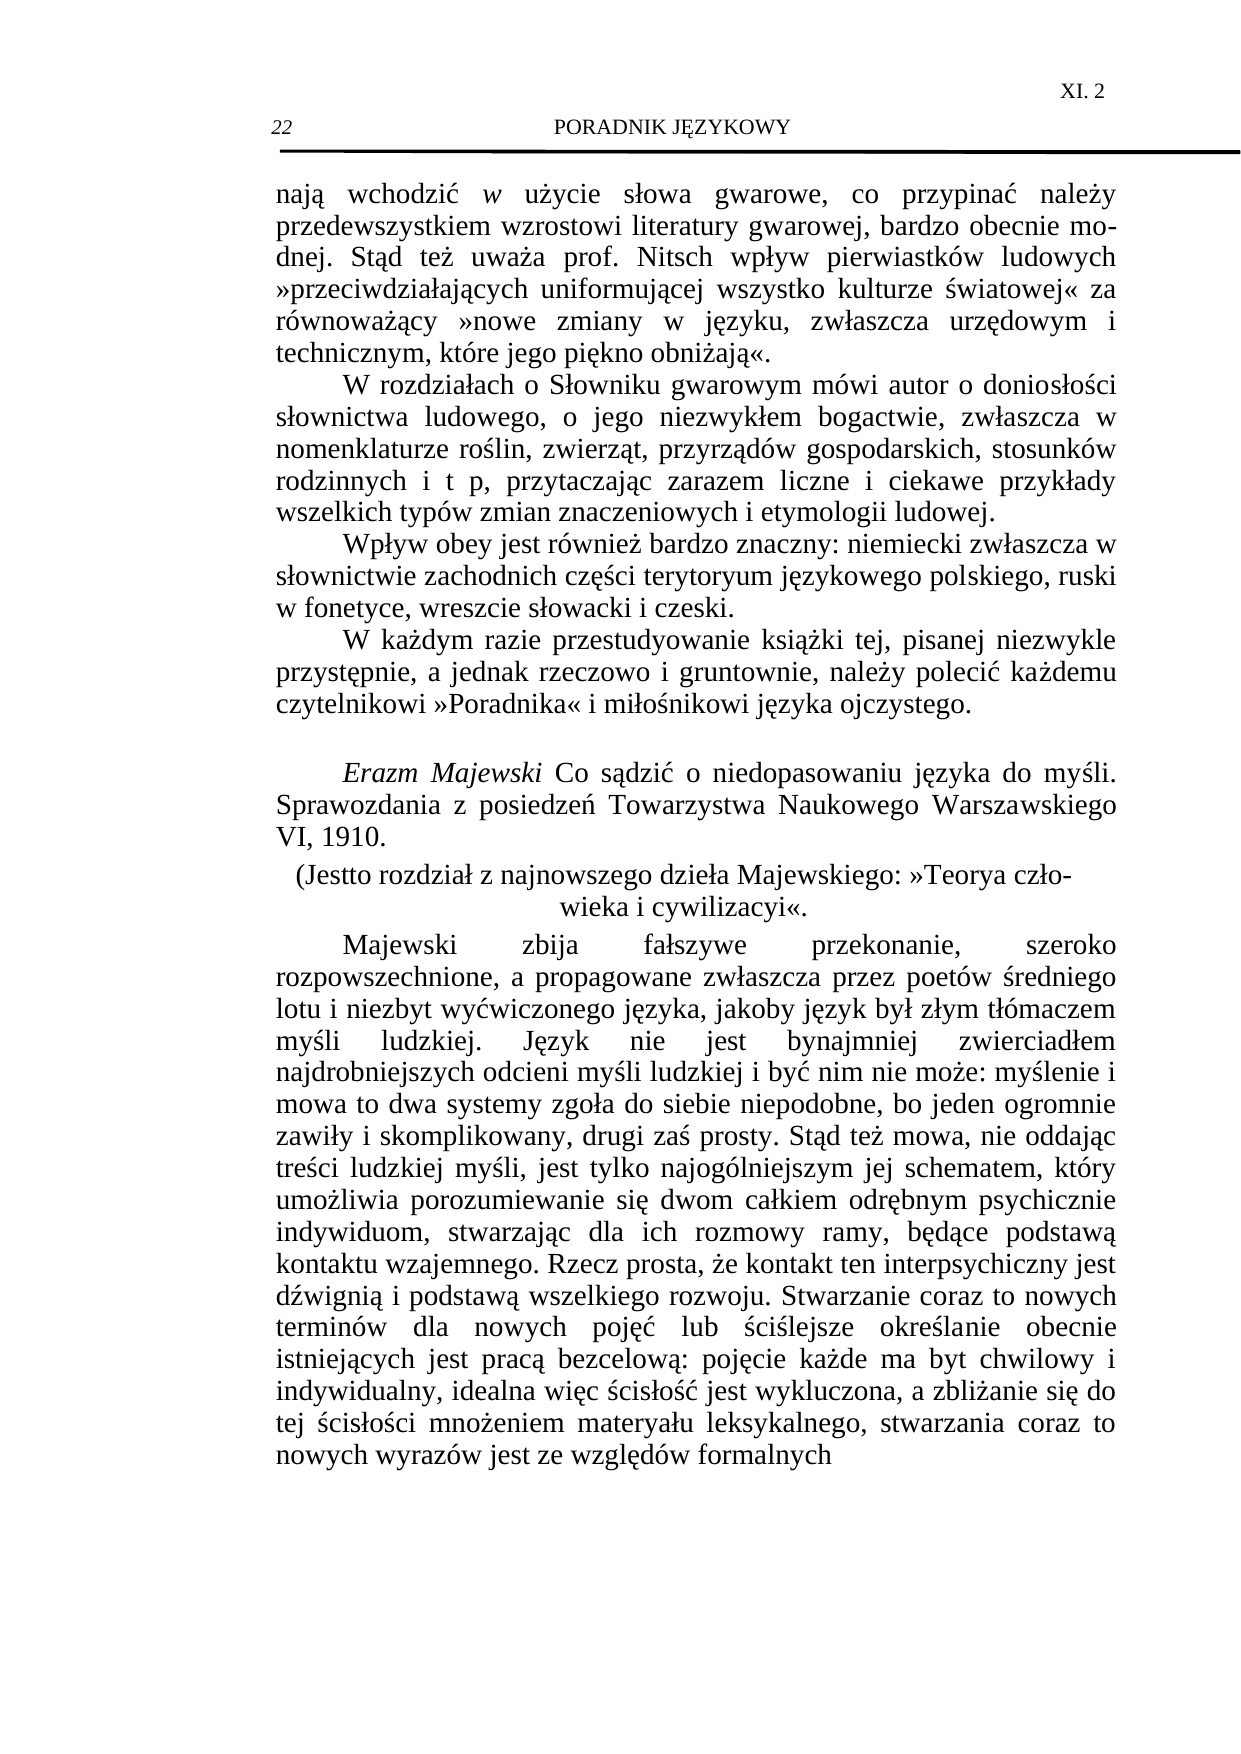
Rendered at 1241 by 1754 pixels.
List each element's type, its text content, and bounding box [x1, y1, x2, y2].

text nają wchodzić w użycie słowa gwarowe, co przypinać należy przedewszystkiem wzrostowi literatury gwarowej, bardzo obecnie modnej. Stąd też uważa prof. Nitsch wpływ pierwiastków ludowych »przeciwdziałających uniformującej wszystko kulturze światowej« za równoważący »nowe zmiany w języku, zwłaszcza urzędowym i technicznym, które jego piękno obniżają«. [276, 178, 1117, 369]
text XI. 2 [1060, 81, 1105, 102]
text Erazm Majewski Co sądzić o niedopasowaniu języka do myśli. Sprawozdania z posiedzeń Towarzystwa Naukowego Warszawskiego VI, 1910. [276, 757, 1117, 853]
text Majewski zbija fałszywe przekonanie, szeroko rozpowszechnione, a propagowane zwłaszcza przez poetów średniego lotu i niezbyt wyćwiczonego języka, jakoby język był złym tłómaczem myśli ludzkiej. Język nie jest bynajmniej zwierciadłem najdrobniejszych odcieni myśli ludzkiej i być nim nie może: myślenie i mowa to dwa systemy zgoła do siebie niepodobne, bo jeden ogromnie zawiły i skomplikowany, drugi zaś prosty. Stąd też mowa, nie oddając treści ludzkiej myśli, jest tylko najogólniejszym jej schematem, który umożliwia porozumiewanie się dwom całkiem odrębnym psychicznie indywiduom, stwarzając dla ich rozmowy ramy, będące podstawą kontaktu wzajemnego. Rzecz prosta, że kontakt ten interpsychiczny jest dźwignią i podstawą wszelkiego rozwoju. Stwarzanie coraz to nowych terminów dla nowych pojęć lub ściślejsze określanie obecnie istniejących jest pracą bezcelową: pojęcie każde ma byt chwilowy i indywidualny, idealna więc ścisłość jest wykluczona, a zbliżanie się do tej ścisłości mnożeniem materyału leksykalnego, stwarzania coraz to nowych wyrazów jest ze względów formalnych [276, 929, 1117, 1471]
text 22 [271, 118, 292, 138]
text W każdym razie przestudyowanie książki tej, pisanej niezwykle przystępnie, a jednak rzeczowo i gruntownie, należy polecić każdemu czytelnikowi »Poradnika« i miłośnikowi języka ojczystego. [276, 624, 1117, 719]
text (Jestto rozdział z najnowszego dzieła Majewskiego: »Teorya czło- wieka i cywilizacyi«. [257, 859, 1111, 923]
text Wpływ obey jest również bardzo znaczny: niemiecki zwłaszcza w słownictwie zachodnich części terytoryum językowego polskiego, ruski w fonetyce, wreszcie słowacki i czeski. [276, 528, 1117, 624]
text PORADNIK JĘZYKOWY [554, 117, 791, 139]
text W rozdziałach o Słowniku gwarowym mówi autor o doniosłości słownictwa ludowego, o jego niezwykłem bogactwie, zwłaszcza w nomenklaturze roślin, zwierząt, przyrządów gospodarskich, stosunków rodzinnych i t p, przytaczając zarazem liczne i ciekawe przykłady wszelkich typów zmian znaczeniowych i etymologii ludowej. [276, 369, 1117, 528]
